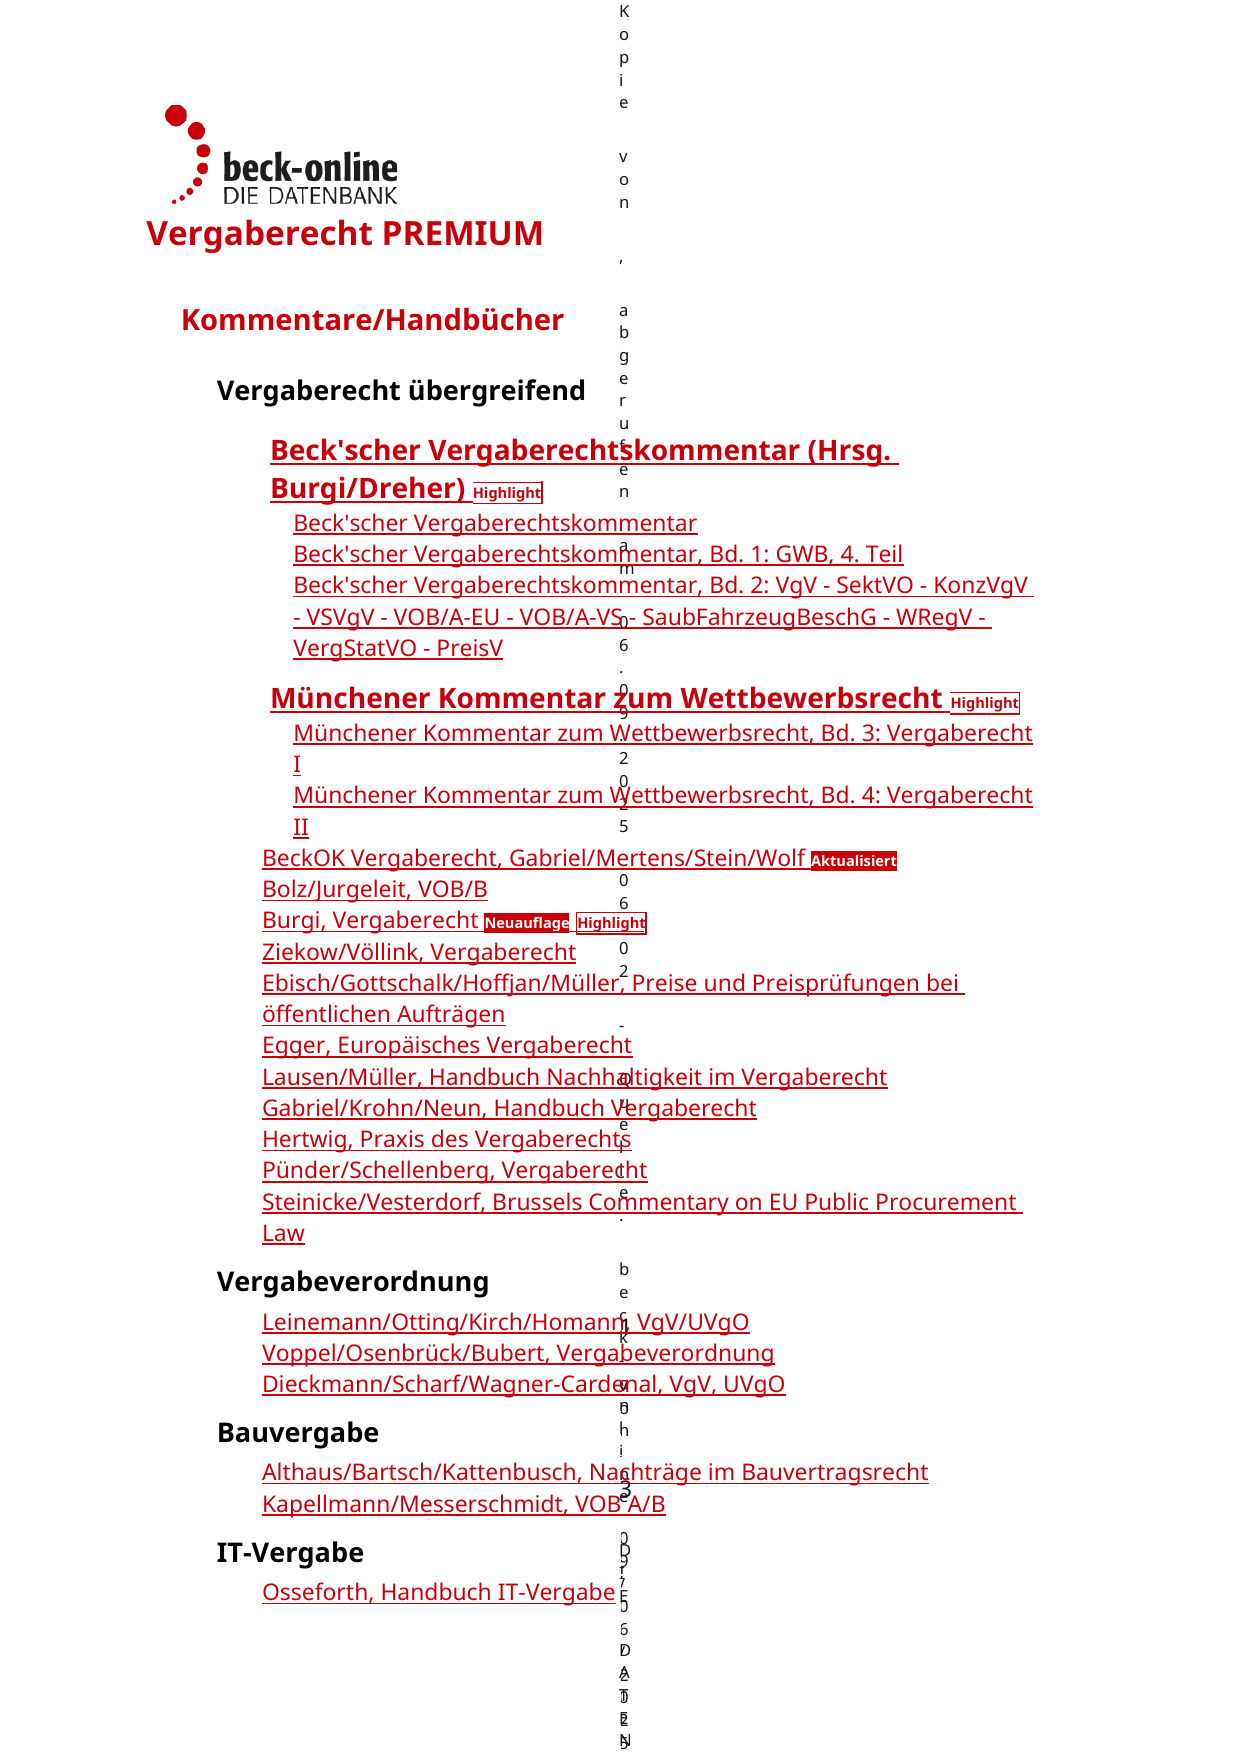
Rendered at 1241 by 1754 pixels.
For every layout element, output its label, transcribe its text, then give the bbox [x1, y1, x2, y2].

text IT-Vergabe [210, 1519, 1033, 1574]
text Burgi, Vergaberecht Neuauflage Highlight [241, 904, 1034, 936]
text Osseforth, Handbuch IT-Vergabe [262, 1576, 1034, 1607]
title Vergaberecht PREMIUM [146, 203, 1078, 261]
text Gabriel/​Krohn/​Neun, Handbuch Vergaberecht [241, 1092, 1034, 1123]
text Vergaberecht übergreifend [210, 357, 1033, 413]
text Voppel/​Osenbrück/​Bubert, Vergabeverordnung [241, 1337, 1034, 1368]
text Kapellmann/​Messerschmidt, VOB A/​B [241, 1488, 1034, 1519]
text Münchener Kommentar zum Wettbewerbsrecht, Bd. 3: Vergaberecht I [293, 717, 1034, 779]
text Beck'scher Vergaberechtskommentar (Hrsg. Burgi/Dreher) Highlight [270, 430, 1034, 507]
text Bolz/​Jurgeleit, VOB/​B [241, 873, 1034, 904]
text Egger, Europäisches Vergaberecht [241, 1029, 1034, 1061]
text Ebisch/​Gottschalk/​Hoffjan/​Müller, Preise und Preisprüfungen bei öffentlichen Aufträgen [241, 967, 1034, 1029]
text Kommentare/Handbücher [156, 286, 1044, 351]
text Münchener Kommentar zum Wettbewerbsrecht Highlight [241, 679, 1034, 717]
text Münchener Kommentar zum Wettbewerbsrecht, Bd. 4: Vergaberecht II [272, 779, 1034, 842]
text Steinicke/​Vesterdorf, Brussels Commentary on EU Public Procurement Law [241, 1186, 1034, 1248]
text BeckOK Vergaberecht, Gabriel/​Mertens/​Stein/​Wolf Aktualisiert [241, 842, 1034, 873]
text Leinemann/​Otting/​Kirch/​Homann, VgV/​UVgO [262, 1305, 1034, 1337]
text Pünder/​Schellenberg, Vergaberecht [241, 1154, 1034, 1186]
text Beck'scher Vergaberechtskommentar, Bd. 2: VgV - SektVO - KonzVgV - VSVgV - VOB/​A-EU - VOB/​A-VS - SaubFahrzeugBeschG - WRegV - VergStatVO - PreisV [272, 569, 1034, 663]
text Lausen/​Müller, Handbuch Nachhaltigkeit im Vergaberecht [241, 1061, 1034, 1092]
text Dieckmann/​Scharf/​Wagner-Cardenal, VgV, UVgO [241, 1368, 1034, 1399]
text Hertwig, Praxis des Vergaberechts [241, 1123, 1034, 1154]
text Vergabeverordnung [210, 1248, 1033, 1304]
text Beck'scher Vergaberechtskommentar, Bd. 1: GWB, 4. Teil [272, 538, 1034, 569]
text Althaus/​Bartsch/​Kattenbusch, Nachträge im Bauvertragsrecht [262, 1456, 1034, 1488]
text Bauvergabe [210, 1399, 1033, 1455]
picture [165, 105, 398, 204]
text Beck'scher Vergaberechtskommentar [293, 507, 1034, 538]
text Ziekow/​Völlink, Vergaberecht [241, 936, 1034, 967]
